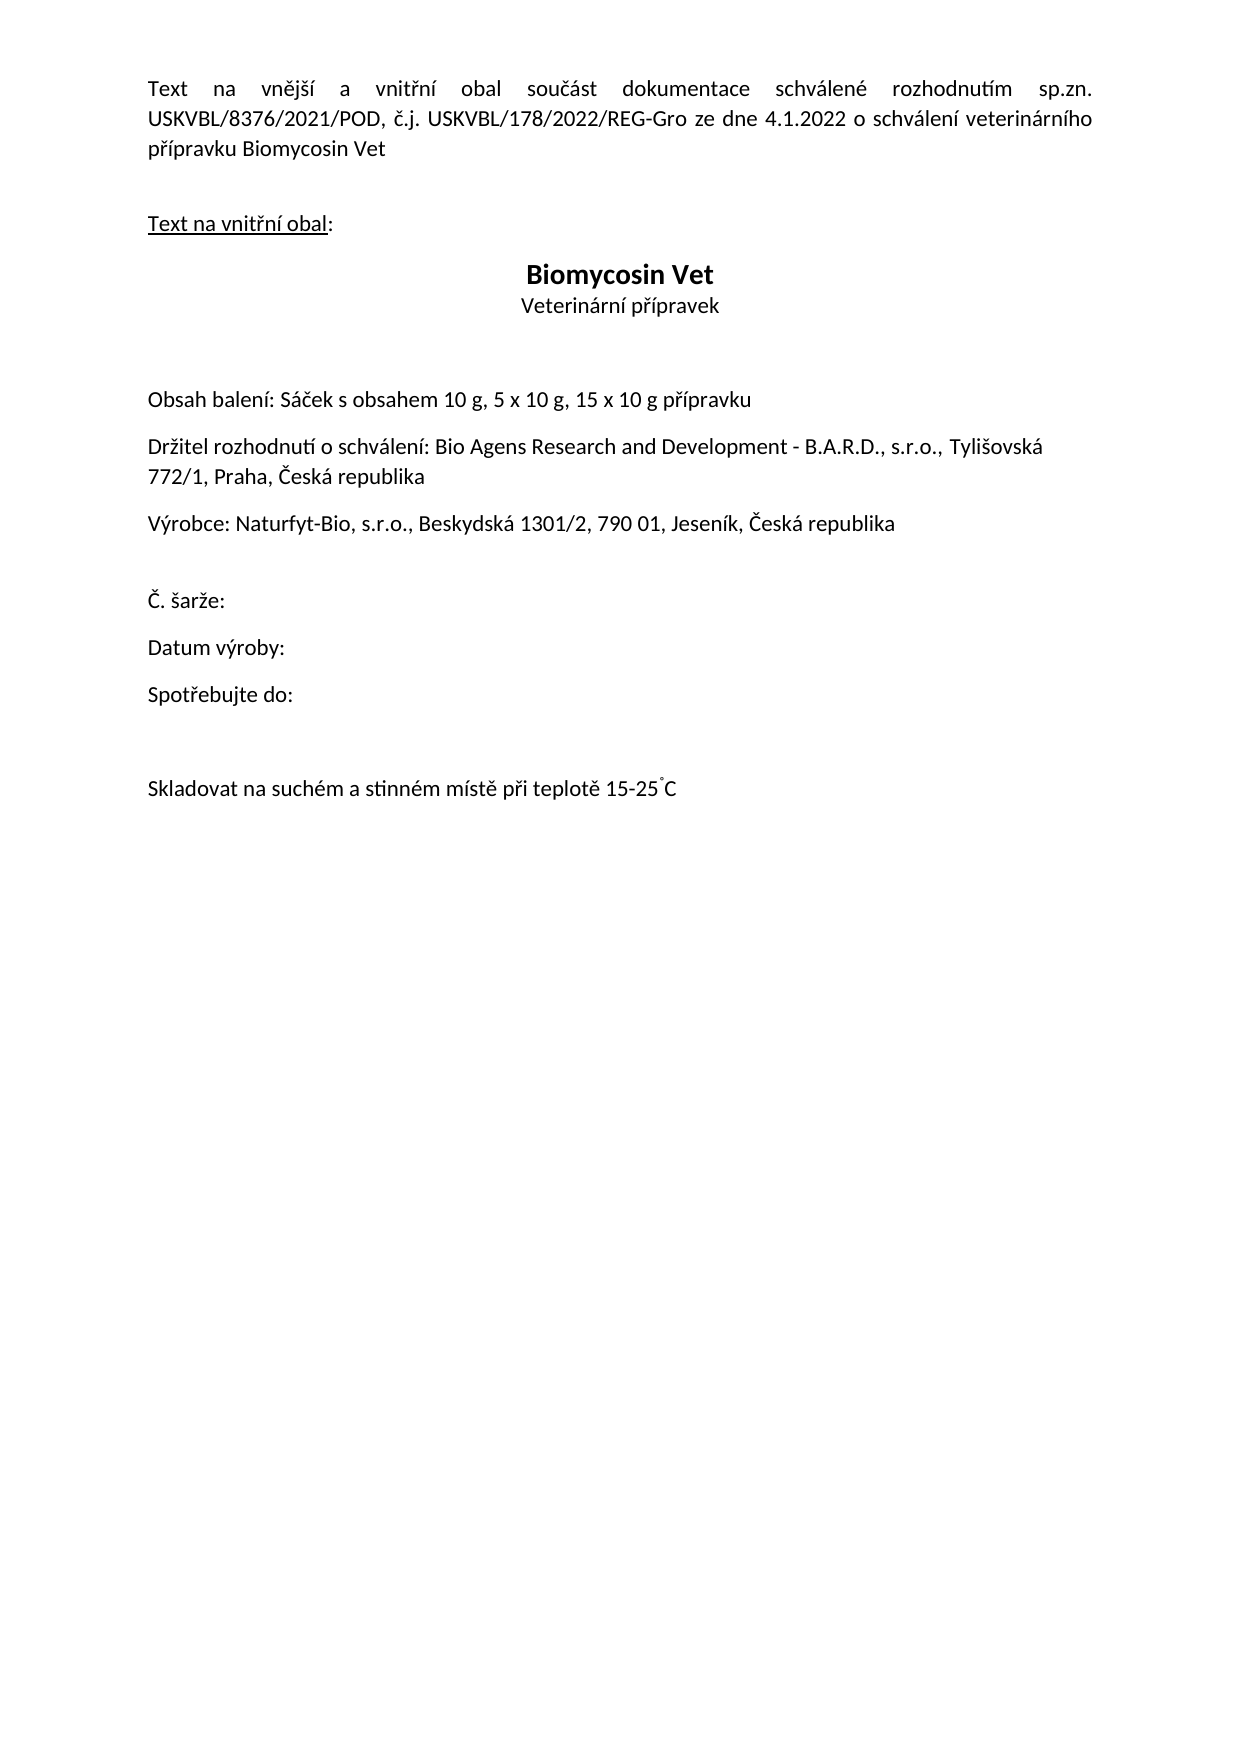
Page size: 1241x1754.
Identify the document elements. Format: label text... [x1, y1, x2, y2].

text Veterinární přípravek [148, 292, 1093, 319]
text Skladovat na suchém a stinném místě při teplotě 15-25ᵒC [148, 774, 1093, 802]
text Datum výroby: [148, 633, 1093, 661]
text Text na vnitřní obal: [148, 209, 1093, 237]
text Spotřebujte do: [148, 680, 1093, 708]
text Biomycosin Vet [148, 256, 1093, 292]
text Obsah balení: Sáček s obsahem 10 g, 5 x 10 g, 15 x 10 g přípravku [148, 385, 1093, 413]
text Výrobce: Naturfyt-Bio, s.r.o., Beskydská 1301/2, 790 01, Jeseník, Česká republika [148, 509, 1092, 537]
text Č. šarže: [148, 586, 1093, 614]
text Držitel rozhodnutí o schválení: Bio Agens Research and Development - B.A.R.D., s.r.o., Tylišovská 772/1, Praha, Česká republika [148, 432, 1093, 490]
